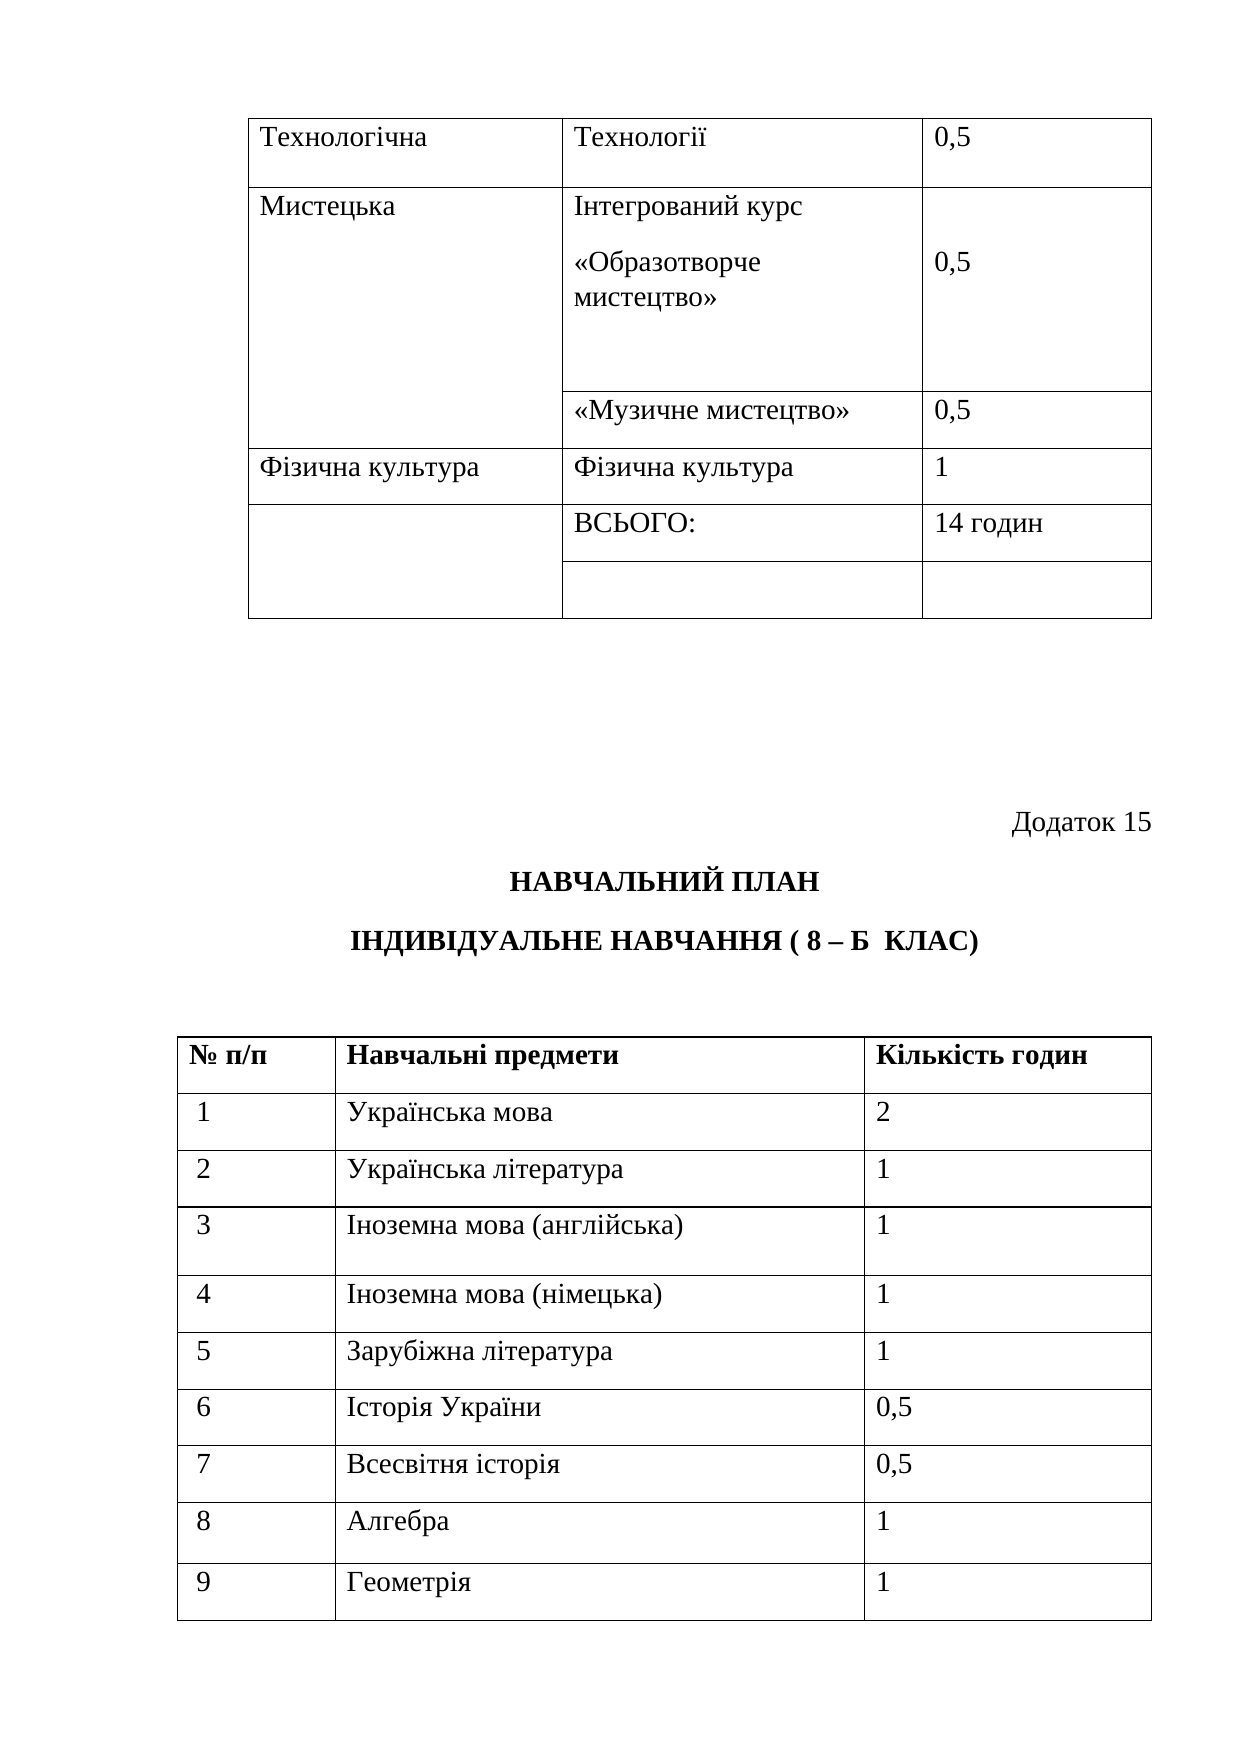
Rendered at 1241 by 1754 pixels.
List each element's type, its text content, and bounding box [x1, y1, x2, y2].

table_cell Технології [563, 119, 922, 187]
table_cell [249, 505, 562, 618]
table_cell 1 [865, 1151, 1151, 1206]
table_cell Іноземна мова (німецька) [336, 1276, 864, 1332]
table_header № п/п [178, 1038, 335, 1093]
table_cell 9 [178, 1564, 335, 1620]
table_cell Іноземна мова (англійська) [336, 1208, 864, 1275]
text НАВЧАЛЬНИЙ ПЛАН [177, 864, 1152, 897]
table_cell 0,5 [923, 392, 1151, 448]
table_cell 0,5 [865, 1390, 1151, 1445]
table_cell 0,5 [865, 1446, 1151, 1502]
table_cell Алгебра [336, 1503, 864, 1563]
table_cell 3 [178, 1208, 335, 1275]
table_cell 8 [178, 1503, 335, 1563]
table_cell 1 [865, 1276, 1151, 1332]
table_cell Мистецька [249, 188, 562, 448]
table_cell 4 [178, 1276, 335, 1332]
table_cell Технологічна [249, 119, 562, 187]
table_header Кількість годин [865, 1038, 1151, 1093]
table_cell 1 [865, 1333, 1151, 1388]
table_cell Українська література [336, 1151, 864, 1206]
table_cell 1 [865, 1564, 1151, 1620]
table_cell [563, 562, 922, 618]
table_cell 2 [865, 1094, 1151, 1150]
table_cell Всесвітня історія [336, 1446, 864, 1502]
table_cell 7 [178, 1446, 335, 1502]
table_cell 2 [178, 1151, 335, 1206]
table_cell ВСЬОГО: [563, 505, 922, 561]
table_cell 14 годин [923, 505, 1151, 561]
table_cell Фізична культура [249, 449, 562, 504]
table_cell [923, 562, 1151, 618]
table_cell 1 [178, 1094, 335, 1150]
table_header Навчальні предмети [336, 1038, 864, 1093]
table_cell Інтегрований курс «Образотворче мистецтво» [563, 188, 922, 391]
table_cell Фізична культура [563, 449, 922, 504]
table_cell Геометрія [336, 1564, 864, 1620]
table_cell 1 [923, 449, 1151, 504]
text Додаток 15 [177, 804, 1152, 838]
table_cell «Музичне мистецтво» [563, 392, 922, 448]
text ІНДИВІДУАЛЬНЕ НАВЧАННЯ ( 8 – Б КЛАС) [177, 923, 1152, 957]
table_cell 0,5 [923, 188, 1151, 391]
table_cell 0,5 [923, 119, 1151, 187]
table_cell 1 [865, 1208, 1151, 1275]
table_cell Українська мова [336, 1094, 864, 1150]
table_cell Зарубіжна література [336, 1333, 864, 1388]
table_cell Історія України [336, 1390, 864, 1445]
table_cell 6 [178, 1390, 335, 1445]
table_cell 1 [865, 1503, 1151, 1563]
table_cell 5 [178, 1333, 335, 1388]
